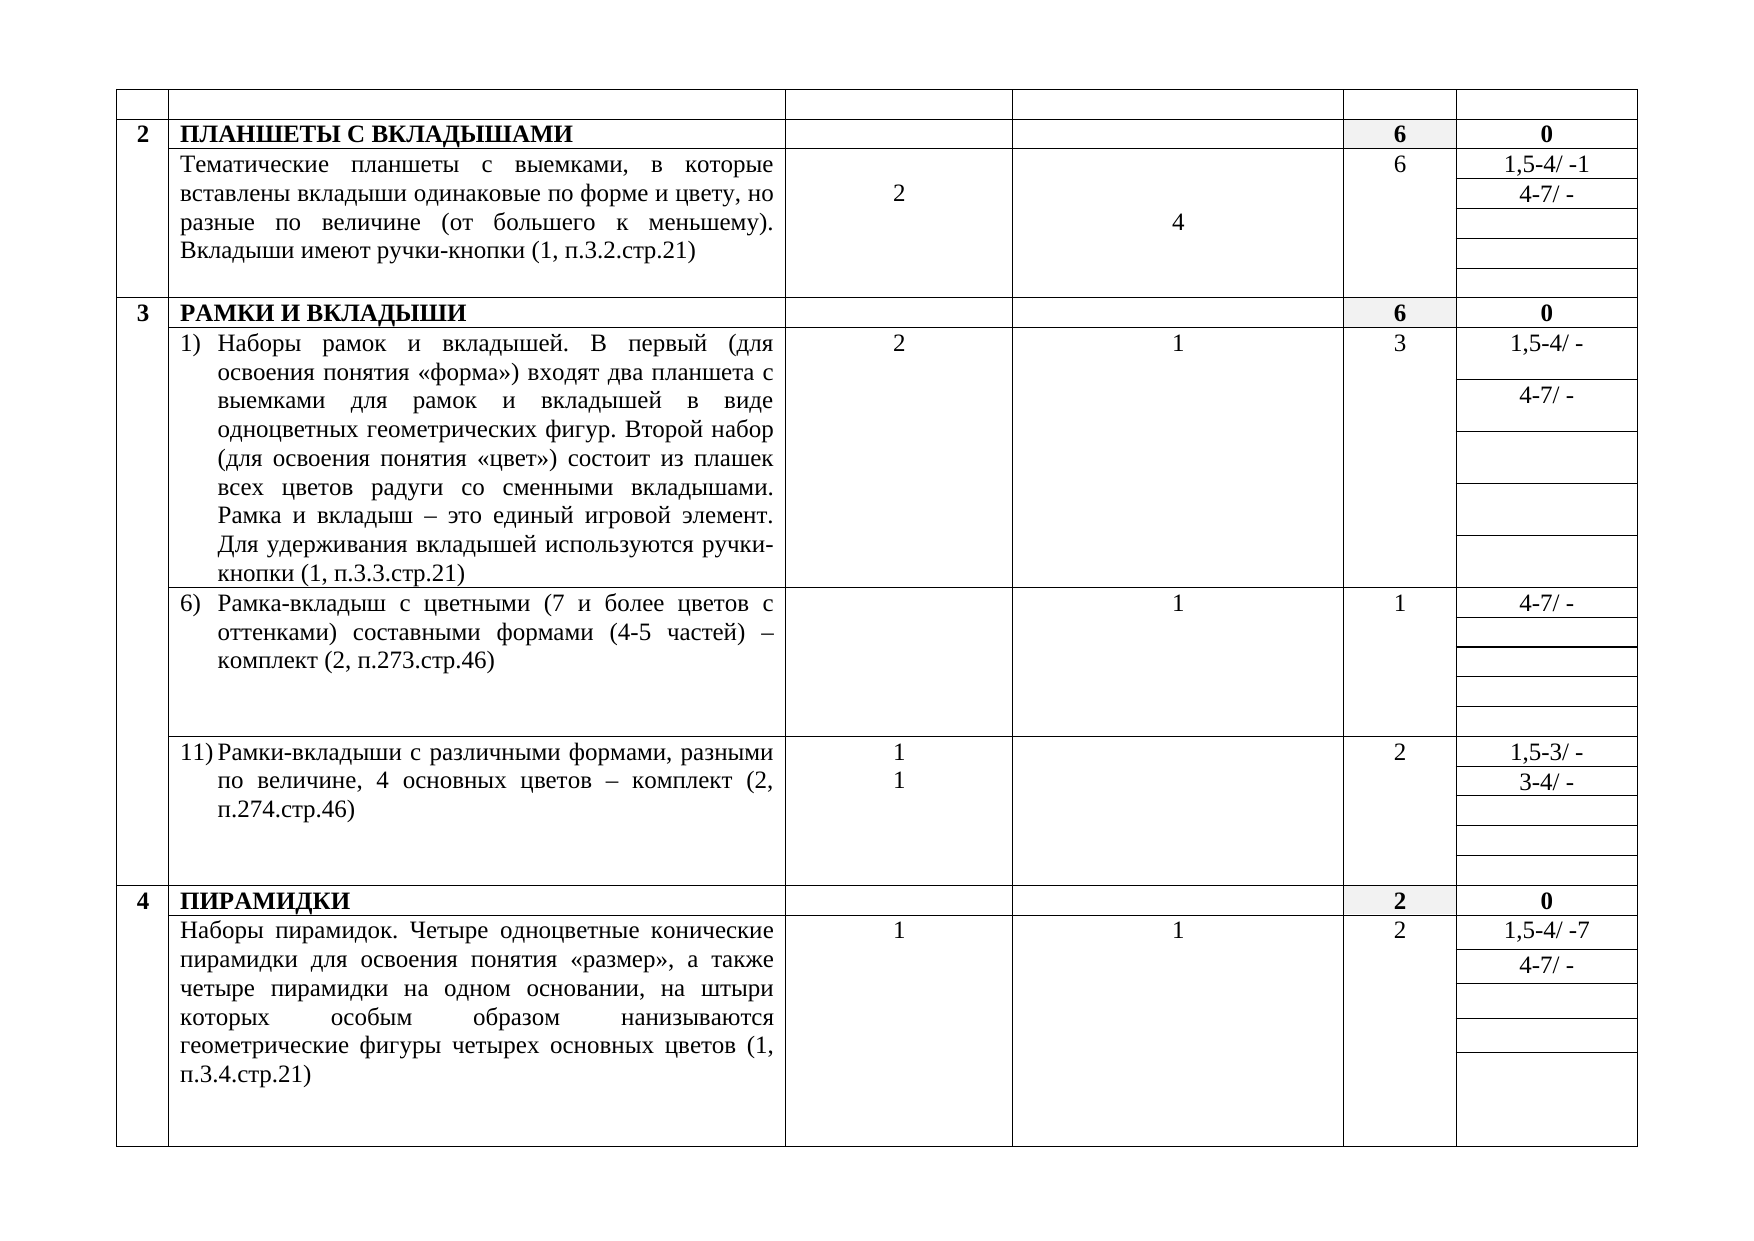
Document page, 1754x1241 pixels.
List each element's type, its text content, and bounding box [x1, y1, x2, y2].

table_cell 6 [1344, 149, 1456, 297]
table_cell [1013, 737, 1343, 885]
table_cell [1013, 120, 1343, 148]
table_cell [1013, 886, 1343, 914]
table_cell 2 [786, 149, 1012, 297]
table_cell 3 [117, 298, 168, 885]
table_cell ПИРАМИДКИ [169, 886, 785, 914]
table_cell 4-7/ - [1457, 950, 1637, 983]
table_cell 4-7/ - [1457, 588, 1637, 617]
table_cell 1,5-3/ - [1457, 737, 1637, 766]
table_cell 6 [1344, 120, 1456, 148]
table_cell 1 [1013, 588, 1343, 736]
table_cell 1 [1344, 588, 1456, 736]
table_cell 1 1 [786, 737, 1012, 885]
table_cell 3 [1344, 328, 1456, 587]
table_cell [1457, 90, 1637, 118]
table_cell РАМКИ И ВКЛАДЫШИ [169, 298, 785, 327]
table_cell Наборы пирамидок. Четыре одноцветные конические пирамидки для освоения понятия «размер», а также четыре пирамидки на одном основании, на штыри которых особым образом нанизываются геометрические фигуры четырех основных цветов (1, п.3.4.стр.21) [169, 916, 785, 1146]
table_cell 1,5-4/ -1 [1457, 149, 1637, 178]
table_cell [1457, 239, 1637, 267]
table_cell Наборы рамок и вкладышей. В первый (для освоения понятия «форма») входят два планшета с выемками для рамок и вкладышей в виде одноцветных геометрических фигур. Второй набор (для освоения понятия «цвет») состоит из плашек всех цветов радуги со сменными вкладышами. Рамка и вкладыш – это единый игровой элемент. Для удерживания вкладышей используются ручки-кнопки (1, п.3.3.стр.21) [169, 328, 785, 587]
table_cell 1 [786, 916, 1012, 1146]
table_cell [1457, 796, 1637, 825]
table_cell [1457, 1019, 1637, 1052]
table_cell 3-4/ - [1457, 767, 1637, 795]
table_cell [1457, 856, 1637, 885]
table_cell 0 [1457, 886, 1637, 914]
table_cell 2 [1344, 737, 1456, 885]
table_cell [1457, 536, 1637, 587]
table_cell 6 [1344, 298, 1456, 327]
table_cell 4-7/ - [1457, 380, 1637, 431]
table_cell 0 [1457, 298, 1637, 327]
table_cell 1 [1013, 916, 1343, 1146]
table_cell [1457, 826, 1637, 855]
table_cell [1457, 618, 1637, 646]
table_cell [1457, 432, 1637, 483]
table_cell 2 [117, 120, 168, 297]
table_cell [786, 886, 1012, 914]
table_cell [1013, 298, 1343, 327]
table_cell [1457, 1053, 1637, 1146]
table_cell [1457, 484, 1637, 534]
table_cell [1457, 209, 1637, 238]
table_cell 1 [1013, 328, 1343, 587]
table_cell 4 [117, 886, 168, 1146]
table_cell 2 [786, 328, 1012, 587]
table_cell 1,5-4/ - [1457, 328, 1637, 379]
table_cell 0 [1457, 120, 1637, 148]
table_cell [786, 588, 1012, 736]
table_cell [786, 120, 1012, 148]
table_cell 4-7/ - [1457, 179, 1637, 208]
table_cell 2 [1344, 886, 1456, 914]
table_cell 2 [1344, 916, 1456, 1146]
table_cell Рамки-вкладыши с различными формами, разными по величине, 4 основных цветов – комплект (2, п.274.стр.46) [169, 737, 785, 885]
table_cell [1457, 707, 1637, 736]
table_cell [1457, 677, 1637, 706]
table_cell ПЛАНШЕТЫ С ВКЛАДЫШАМИ [169, 120, 785, 148]
table_cell [1457, 984, 1637, 1018]
table_cell 4 [1013, 149, 1343, 297]
table_cell 1,5-4/ -7 [1457, 916, 1637, 949]
table_cell [786, 298, 1012, 327]
table_cell [1457, 648, 1637, 676]
table_cell [1457, 269, 1637, 297]
table_cell Тематические планшеты с выемками, в которые вставлены вкладыши одинаковые по форме и цвету, но разные по величине (от большего к меньшему). Вкладыши имеют ручки-кнопки (1, п.3.2.стр.21) [169, 149, 785, 297]
table_cell Рамка-вкладыш с цветными (7 и более цветов с оттенками) составными формами (4-5 частей) – комплект (2, п.273.стр.46) [169, 588, 785, 736]
